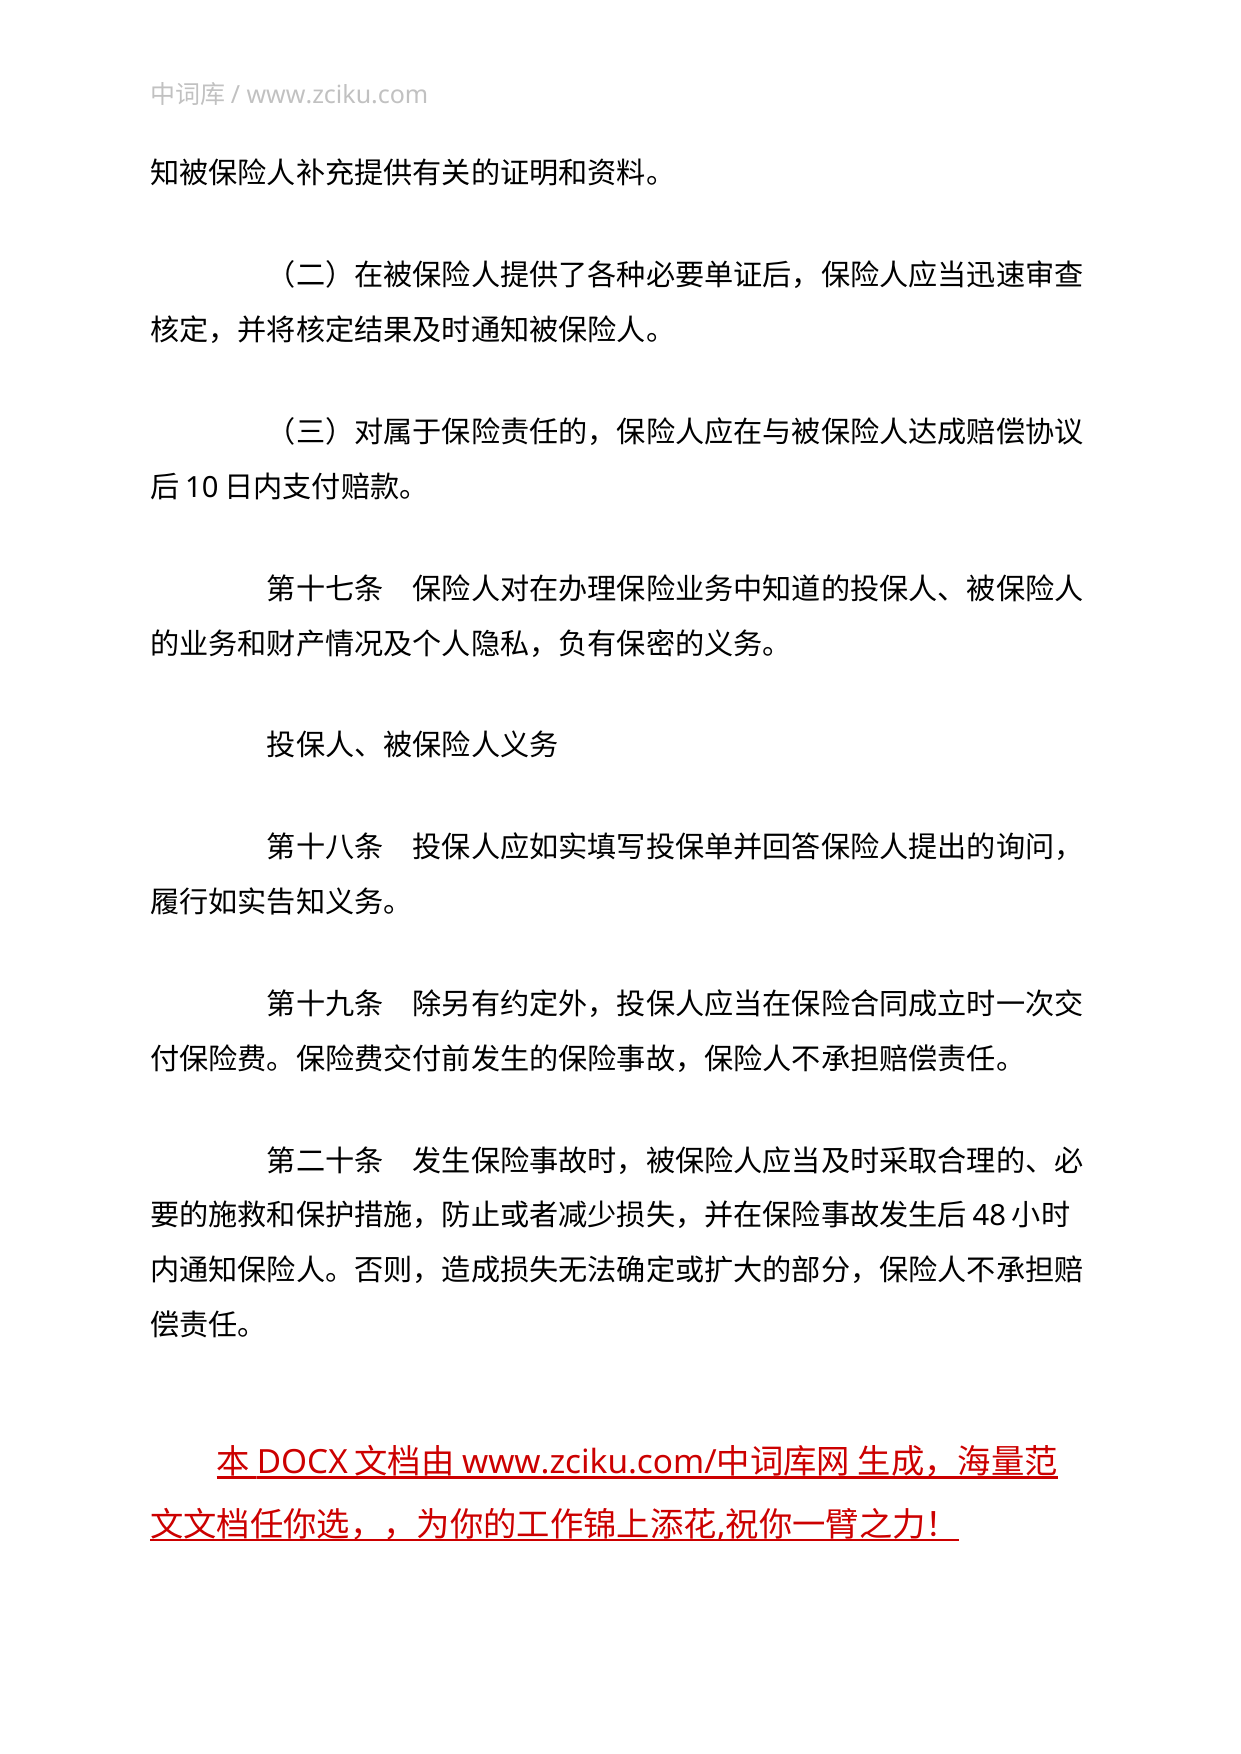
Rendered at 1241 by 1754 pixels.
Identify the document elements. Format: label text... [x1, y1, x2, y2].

text 第十八条 投保人应如实填写投保单并回答保险人提出的询问，履行如实告知义务。 [150, 824, 1090, 921]
text （二）在被保险人提供了各种必要单证后，保险人应当迅速审查核定，并将核定结果及时通知被保险人。 [150, 252, 1090, 349]
text 投保人、被保险人义务 [150, 722, 1090, 764]
text 第十七条 保险人对在办理保险业务中知道的投保人、被保险人的业务和财产情况及个人隐私，负有保密的义务。 [150, 565, 1090, 662]
text 第十九条 除另有约定外，投保人应当在保险合同成立时一次交付保险费。保险费交付前发生的保险事故，保险人不承担赔偿责任。 [150, 980, 1090, 1078]
text 本DOCX文档由 www.zciku.com/中词库网 生成，海量范文文档任你选，，为你的工作锦上添花,祝你一臂之力！ [150, 1435, 1090, 1546]
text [150, 150, 1090, 192]
text 第二十条 发生保险事故时，被保险人应当及时采取合理的、必要的施救和保护措施，防止或者减少损失，并在保险事故发生后48小时内通知保险人。否则，造成损失无法确定或扩大的部分，保险人不承担赔偿责任。 [150, 1137, 1090, 1344]
text （三）对属于保险责任的，保险人应在与被保险人达成赔偿协议后10日内支付赔款。 [150, 408, 1090, 506]
